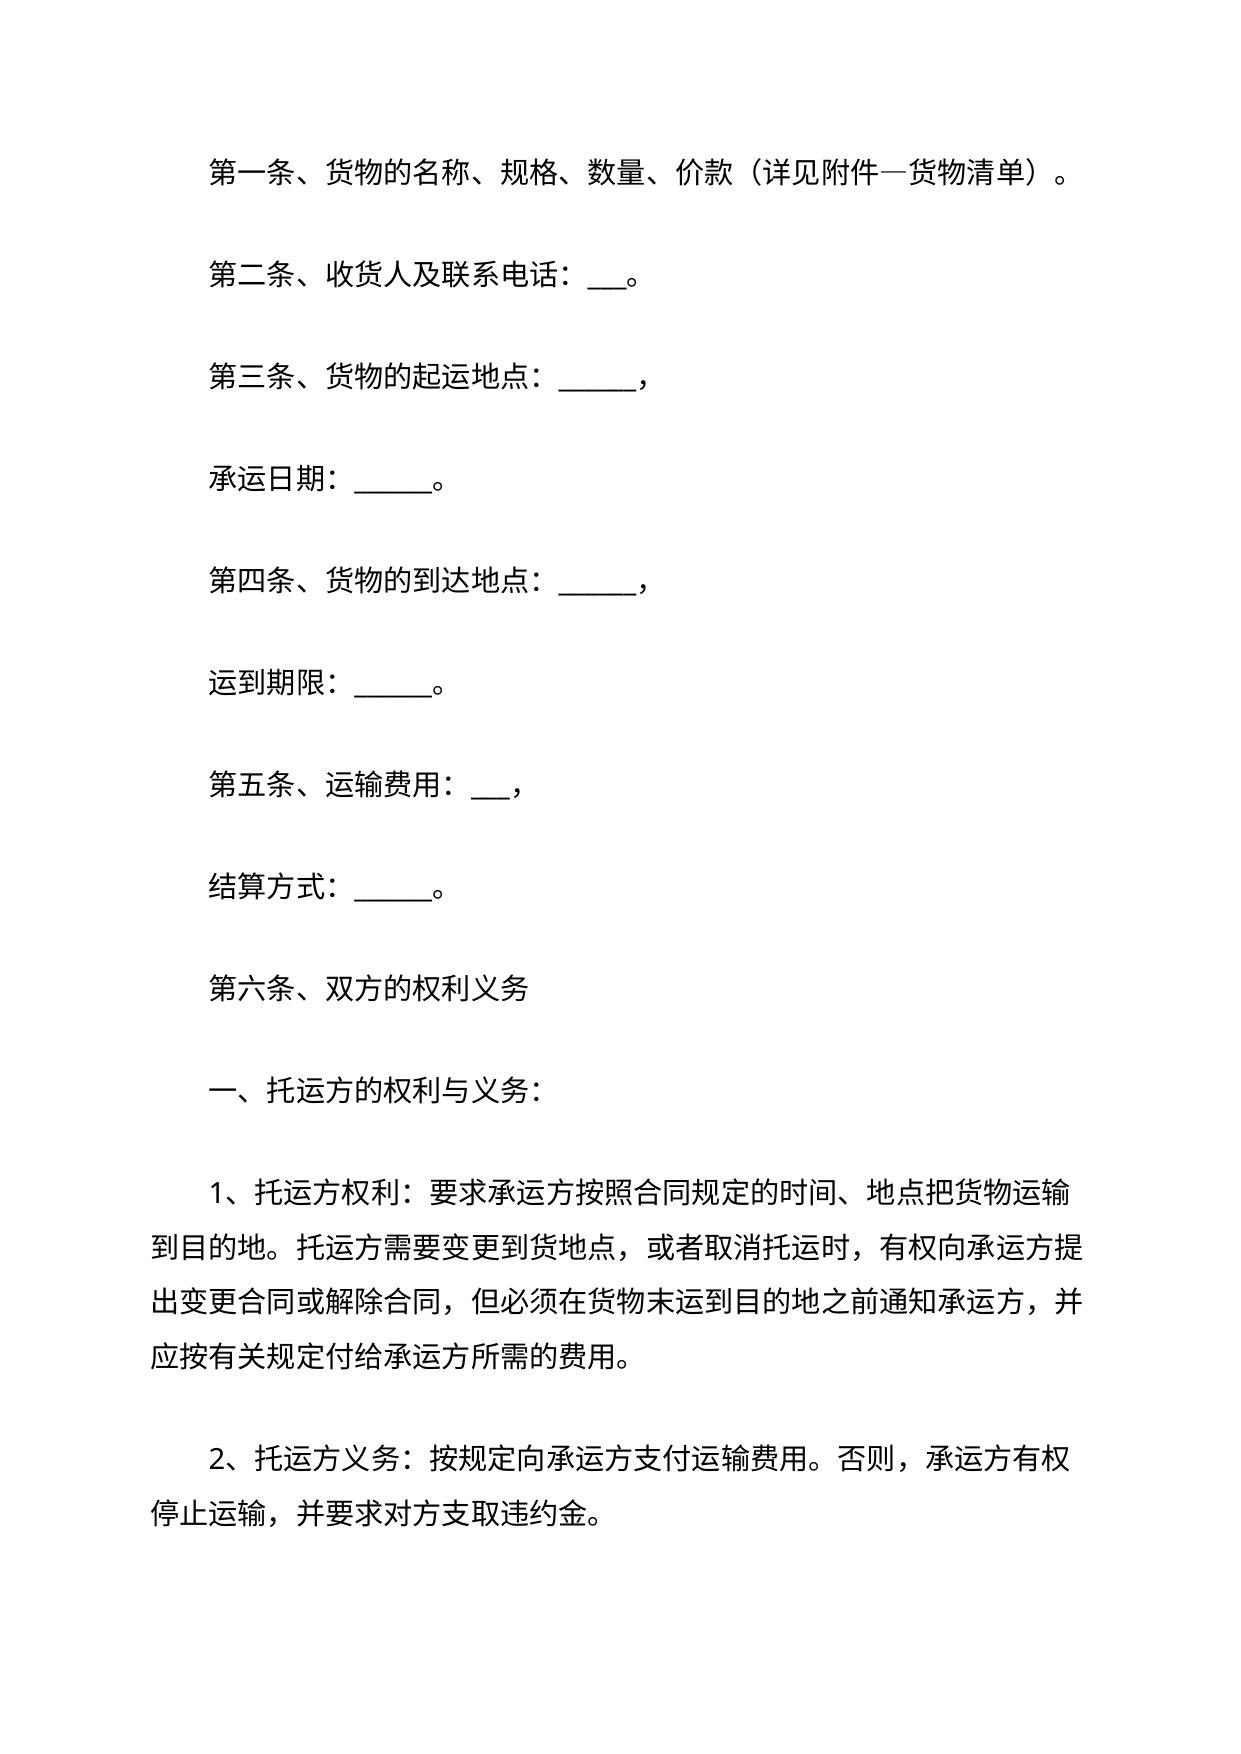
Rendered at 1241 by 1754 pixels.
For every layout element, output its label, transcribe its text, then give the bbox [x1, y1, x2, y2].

text 第五条、运输费用：___， [150, 762, 1090, 804]
text 2、托运方义务：按规定向承运方支付运输费用。否则，承运方有权停止运输，并要求对方支取违约金。 [150, 1436, 1090, 1533]
text 承运日期：______。 [150, 456, 1090, 498]
text 第一条、货物的名称、规格、数量、价款（详见附件—货物清单）。 [150, 150, 1090, 192]
text 结算方式：______。 [150, 864, 1090, 906]
text 第三条、货物的起运地点：______， [150, 354, 1090, 396]
text 第二条、收货人及联系电话：___。 [150, 252, 1090, 294]
text 运到期限：______。 [150, 660, 1090, 702]
text 第四条、货物的到达地点：______， [150, 558, 1090, 600]
text 1、托运方权利：要求承运方按照合同规定的时间、地点把货物运输到目的地。托运方需要变更到货地点，或者取消托运时，有权向承运方提出变更合同或解除合同，但必须在货物末运到目的地之前通知承运方，并应按有关规定付给承运方所需的费用。 [150, 1169, 1090, 1376]
text 一、托运方的权利与义务： [150, 1067, 1090, 1110]
text 第六条、双方的权利义务 [150, 966, 1090, 1008]
